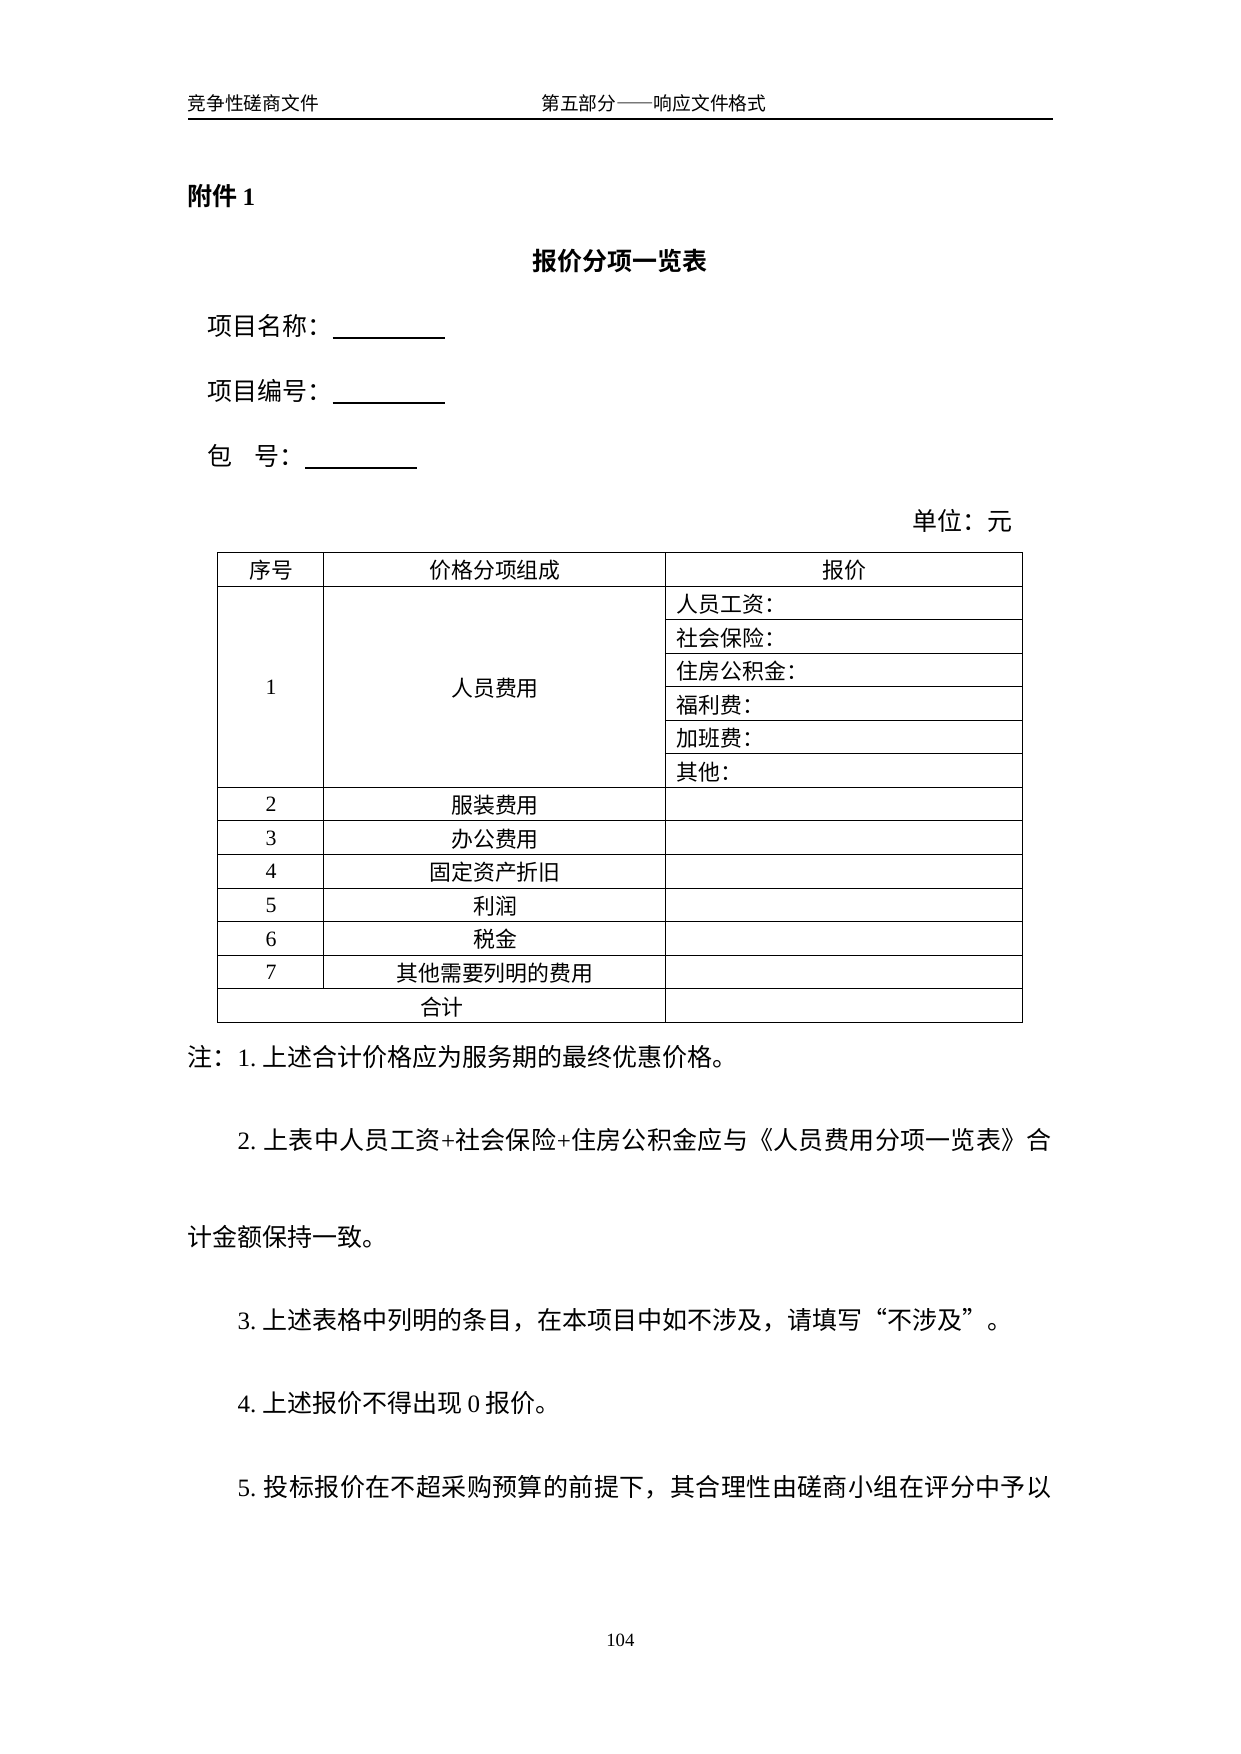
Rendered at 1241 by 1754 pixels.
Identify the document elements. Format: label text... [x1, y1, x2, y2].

table_cell [666, 956, 1022, 988]
table_header 报价 [666, 553, 1022, 586]
table_cell 其他： [666, 754, 1022, 787]
table_cell 人员工资： [666, 587, 1022, 619]
text 项目编号： [207, 357, 1053, 422]
table_cell 6 [218, 922, 323, 954]
text 4. 上述报价不得出现0报价。 [187, 1369, 1053, 1434]
table_cell 住房公积金： [666, 654, 1022, 686]
table_cell 2 [218, 788, 323, 820]
text 单位：元 [187, 487, 1053, 552]
text 注：1. 上述合计价格应为服务期的最终优惠价格。 [187, 1023, 1053, 1088]
table_cell 人员费用 [324, 587, 665, 787]
table_cell 7 [218, 956, 323, 988]
text 附件1 [187, 162, 1053, 227]
table_cell 其他需要列明的费用 [324, 956, 665, 988]
table_cell 4 [218, 855, 323, 887]
text 2. 上表中人员工资+社会保险+住房公积金应与《人员费用分项一览表》合计金额保持一致。 [187, 1106, 1053, 1268]
table_cell 加班费： [666, 721, 1022, 753]
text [187, 1453, 1053, 1518]
table_cell 社会保险： [666, 620, 1022, 653]
table_cell [666, 788, 1022, 820]
table_cell 办公费用 [324, 821, 665, 854]
table_cell 3 [218, 821, 323, 854]
table_header 序号 [218, 553, 323, 586]
table_cell 固定资产折旧 [324, 855, 665, 887]
text 3. 上述表格中列明的条目，在本项目中如不涉及，请填写“不涉及”。 [187, 1286, 1053, 1351]
table_cell 福利费： [666, 687, 1022, 720]
table_header 价格分项组成 [324, 553, 665, 586]
table_cell [666, 922, 1022, 954]
table_cell 服装费用 [324, 788, 665, 820]
table_cell 1 [218, 587, 323, 787]
table_cell 5 [218, 889, 323, 921]
table_cell 利润 [324, 889, 665, 921]
text 包 号： [207, 422, 1053, 487]
text 项目名称： [207, 292, 1053, 357]
table_cell [666, 855, 1022, 887]
text 报价分项一览表 [187, 227, 1053, 292]
table_cell [666, 821, 1022, 854]
table_cell 税金 [324, 922, 665, 954]
table_cell [666, 989, 1022, 1022]
table_cell 合计 [218, 989, 665, 1022]
table_cell [666, 889, 1022, 921]
